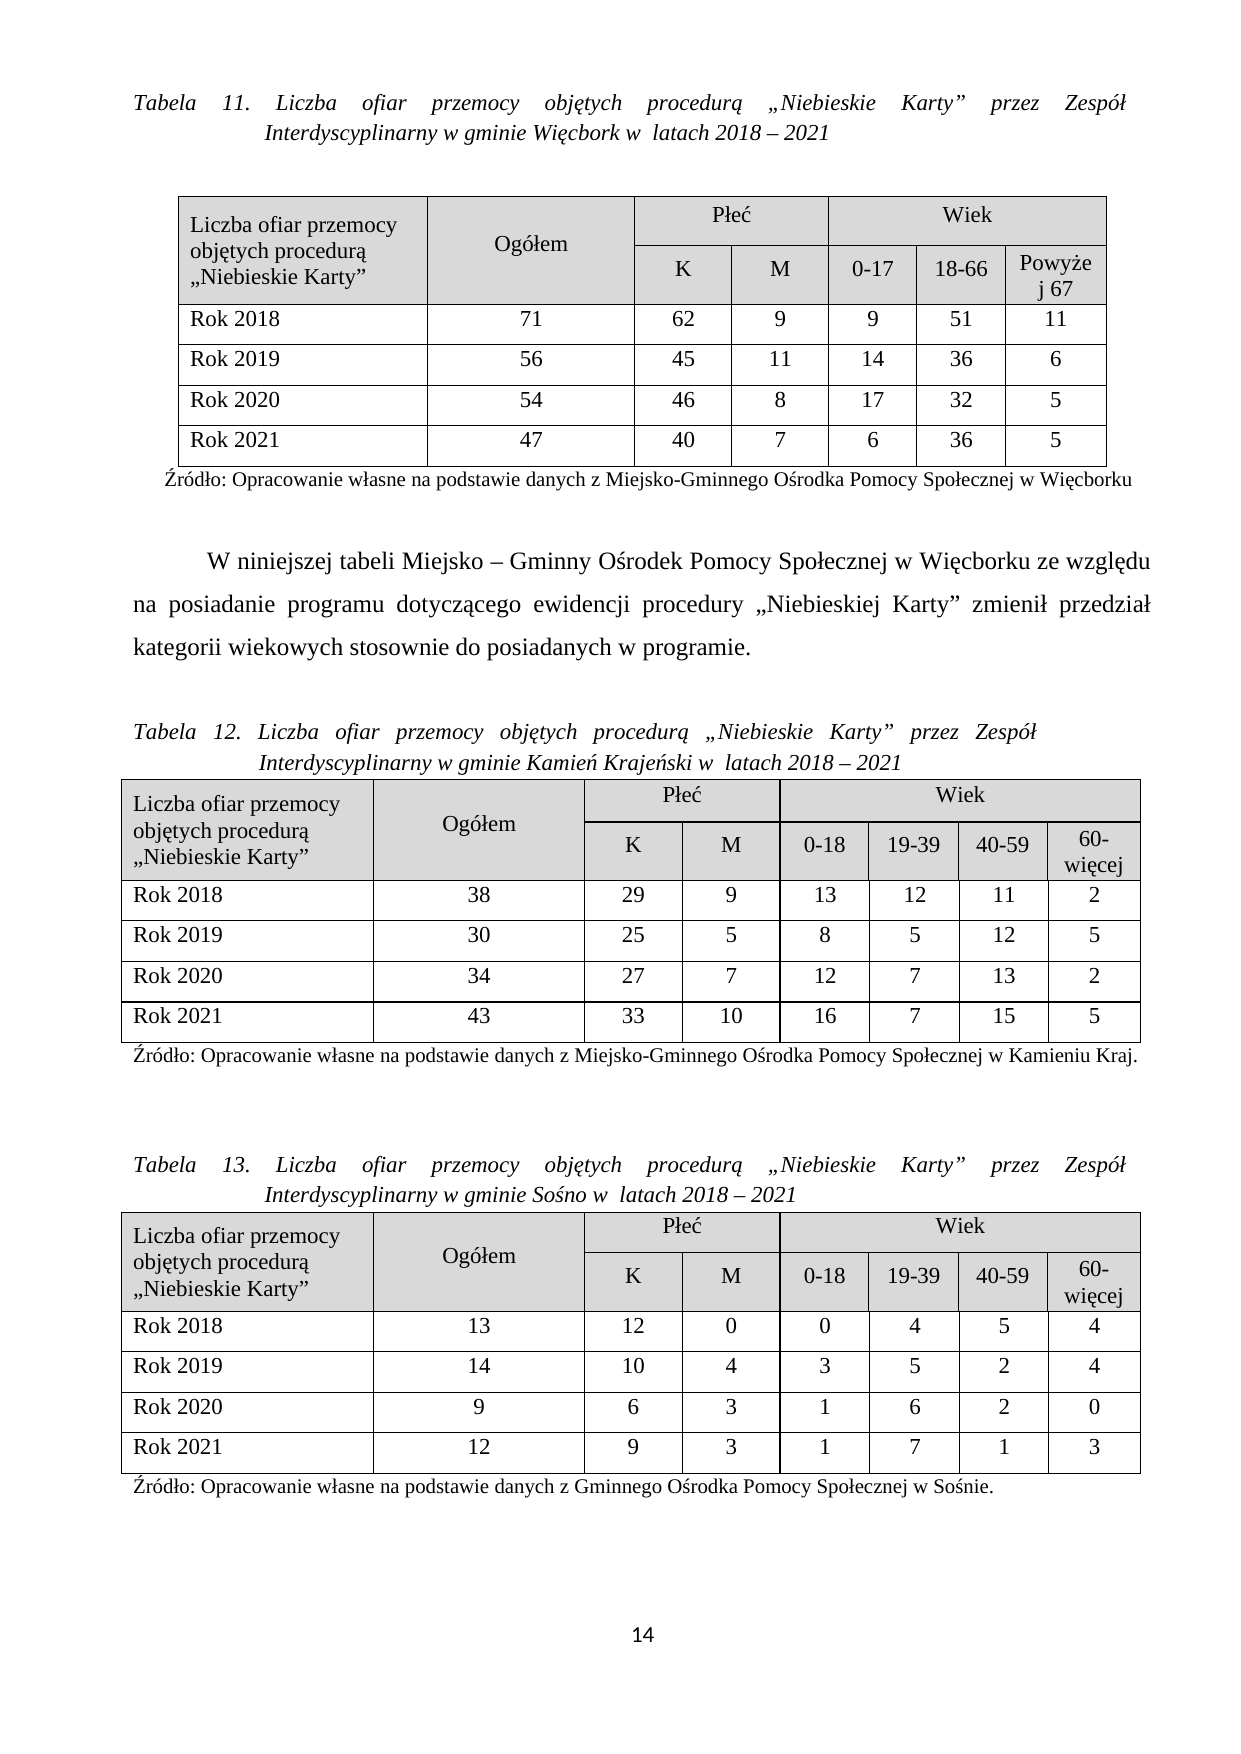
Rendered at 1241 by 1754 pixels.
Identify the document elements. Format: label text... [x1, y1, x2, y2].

table_cell 12 [374, 1433, 584, 1473]
table_cell 9 [374, 1393, 584, 1432]
table_cell 60-więcej [1048, 823, 1140, 880]
table_header Wiek [781, 780, 1140, 821]
text W niniejszej tabeli Miejsko – Gminny Ośrodek Pomocy Społecznej w Więcborku ze względu na posiadanie programu dotyczącego ewidencji procedury „Niebieskiej Karty” zmienił przedział kategorii wiekowych stosownie do posiadanych w programie. [133, 546, 1152, 661]
table_cell 8 [732, 386, 828, 425]
table_cell 17 [829, 386, 916, 425]
table_cell 0-18 [781, 1253, 868, 1311]
table_header Płeć [585, 1213, 779, 1252]
table_cell 36 [917, 345, 1005, 385]
table_cell 0 [1049, 1393, 1140, 1432]
table_header Wiek [781, 1213, 1140, 1252]
table_header Liczba ofiar przemocy objętych procedurą „Niebieskie Karty” [122, 780, 373, 880]
table_cell Rok 2019 [122, 921, 373, 961]
table_cell 9 [829, 305, 916, 344]
table_cell 3 [781, 1352, 869, 1392]
table_cell 1 [781, 1393, 869, 1432]
table_cell 30 [374, 921, 584, 961]
table_cell Rok 2020 [179, 386, 427, 425]
table_cell 0 [781, 1312, 869, 1351]
text Źródło: Opracowanie własne na podstawie danych z Miejsko-Gminnego Ośrodka Pomocy Społecznej w Więcborku [133, 467, 1152, 491]
table_cell 5 [683, 921, 779, 961]
table_cell 7 [683, 962, 779, 1001]
table_cell 43 [374, 1003, 584, 1042]
table_cell 4 [1049, 1352, 1140, 1392]
table_cell 12 [781, 962, 869, 1001]
table_cell 11 [1006, 305, 1106, 344]
table_cell 9 [683, 881, 779, 920]
table_cell 60-więcej [1048, 1253, 1140, 1311]
table_cell 11 [960, 881, 1048, 920]
table_cell Rok 2020 [122, 962, 373, 1001]
table_cell 3 [683, 1433, 779, 1473]
table_cell M [732, 246, 828, 304]
table_cell 10 [585, 1352, 682, 1392]
table_cell 6 [1006, 345, 1106, 385]
text Tabela 12. Liczba ofiar przemocy objętych procedurą „Niebieskie Karty” przez Zespół Interdyscyplinarny w gminie Kamień Krajeński w latach 2018 – 2021 [133, 718, 1152, 775]
table_cell 19-39 [869, 1253, 958, 1311]
table_cell 4 [1049, 1312, 1140, 1351]
table_cell Rok 2018 [122, 1312, 373, 1351]
table_cell 40-59 [959, 823, 1047, 880]
table_cell Rok 2018 [122, 881, 373, 920]
table_header Ogółem [374, 780, 584, 880]
table_cell 6 [870, 1393, 959, 1432]
table_cell M [683, 823, 779, 880]
table_cell 16 [781, 1003, 869, 1042]
table_cell 46 [635, 386, 731, 425]
table_cell 2 [960, 1393, 1048, 1432]
table_cell 40-59 [959, 1253, 1047, 1311]
table_cell Rok 2019 [179, 345, 427, 385]
table_cell 34 [374, 962, 584, 1001]
table_cell 54 [428, 386, 634, 425]
table_cell 2 [1049, 962, 1140, 1001]
table_cell 2 [960, 1352, 1048, 1392]
table_cell 5 [1049, 1003, 1140, 1042]
table_cell 9 [585, 1433, 682, 1473]
table_cell 5 [960, 1312, 1048, 1351]
table_cell 18-66 [917, 246, 1005, 304]
table_cell 7 [870, 1433, 959, 1473]
table_header Ogółem [374, 1213, 584, 1311]
text Źródło: Opracowanie własne na podstawie danych z Miejsko-Gminnego Ośrodka Pomocy Społecznej w Kamieniu Kraj. [133, 1043, 1152, 1067]
text Źródło: Opracowanie własne na podstawie danych z Gminnego Ośrodka Pomocy Społecznej w Sośnie. [133, 1474, 1152, 1498]
table_cell 8 [781, 921, 869, 961]
text Tabela 11. Liczba ofiar przemocy objętych procedurą „Niebieskie Karty” przez Zespół Interdyscyplinarny w gminie Więcbork w latach 2018 – 2021 [133, 89, 1152, 145]
table_cell 7 [732, 426, 828, 466]
table_cell 7 [870, 962, 959, 1001]
table_cell 71 [428, 305, 634, 344]
table_cell 40 [635, 426, 731, 466]
table_cell 7 [870, 1003, 959, 1042]
table_cell 12 [960, 921, 1048, 961]
table_cell Rok 2021 [122, 1433, 373, 1473]
table_cell 14 [829, 345, 916, 385]
table_cell 12 [870, 881, 959, 920]
table_cell 47 [428, 426, 634, 466]
table_cell 32 [917, 386, 1005, 425]
table_cell 33 [585, 1003, 682, 1042]
table_cell Rok 2021 [179, 426, 427, 466]
table_cell 4 [870, 1312, 959, 1351]
table_cell 5 [1006, 386, 1106, 425]
text Tabela 13. Liczba ofiar przemocy objętych procedurą „Niebieskie Karty” przez Zespół Interdyscyplinarny w gminie Sośno w latach 2018 – 2021 [133, 1151, 1152, 1208]
table_header Wiek [829, 197, 1106, 245]
table_cell 27 [585, 962, 682, 1001]
table_cell 3 [683, 1393, 779, 1432]
table_cell 36 [917, 426, 1005, 466]
table_cell 62 [635, 305, 731, 344]
table_header Płeć [635, 197, 828, 245]
table_cell K [585, 1253, 682, 1311]
table_cell 2 [1049, 881, 1140, 920]
table_header Liczba ofiar przemocy objętych procedurą „Niebieskie Karty” [122, 1213, 373, 1311]
table_cell 9 [732, 305, 828, 344]
table_cell K [585, 823, 682, 880]
table_cell 19-39 [869, 823, 958, 880]
table_cell 0-17 [829, 246, 916, 304]
table_cell 14 [374, 1352, 584, 1392]
table_cell 5 [870, 1352, 959, 1392]
table_cell 5 [1006, 426, 1106, 466]
table_cell 13 [781, 881, 869, 920]
table_cell 11 [732, 345, 828, 385]
table_header Płeć [585, 780, 779, 821]
table_cell 5 [870, 921, 959, 961]
table_cell 12 [585, 1312, 682, 1351]
table_cell 10 [683, 1003, 779, 1042]
table_cell K [635, 246, 731, 304]
table_cell Rok 2018 [179, 305, 427, 344]
table_cell Powyżej 67 [1006, 246, 1106, 304]
table_cell Rok 2019 [122, 1352, 373, 1392]
table_cell 4 [683, 1352, 779, 1392]
table_cell 38 [374, 881, 584, 920]
table_cell 56 [428, 345, 634, 385]
table_cell 3 [1049, 1433, 1140, 1473]
table_cell 51 [917, 305, 1005, 344]
table_cell 6 [585, 1393, 682, 1432]
table_cell 1 [781, 1433, 869, 1473]
table_cell Rok 2020 [122, 1393, 373, 1432]
table_cell 5 [1049, 921, 1140, 961]
table_cell 15 [960, 1003, 1048, 1042]
table_cell Rok 2021 [122, 1003, 373, 1042]
table_cell 1 [960, 1433, 1048, 1473]
table_header Ogółem [428, 197, 634, 304]
table_header Liczba ofiar przemocy objętych procedurą „Niebieskie Karty” [179, 197, 427, 304]
table_cell 29 [585, 881, 682, 920]
table_cell 0 [683, 1312, 779, 1351]
table_cell 0-18 [781, 823, 868, 880]
table_cell 13 [960, 962, 1048, 1001]
table_cell M [683, 1253, 779, 1311]
table_cell 6 [829, 426, 916, 466]
table_cell 13 [374, 1312, 584, 1351]
table_cell 45 [635, 345, 731, 385]
table_cell 25 [585, 921, 682, 961]
